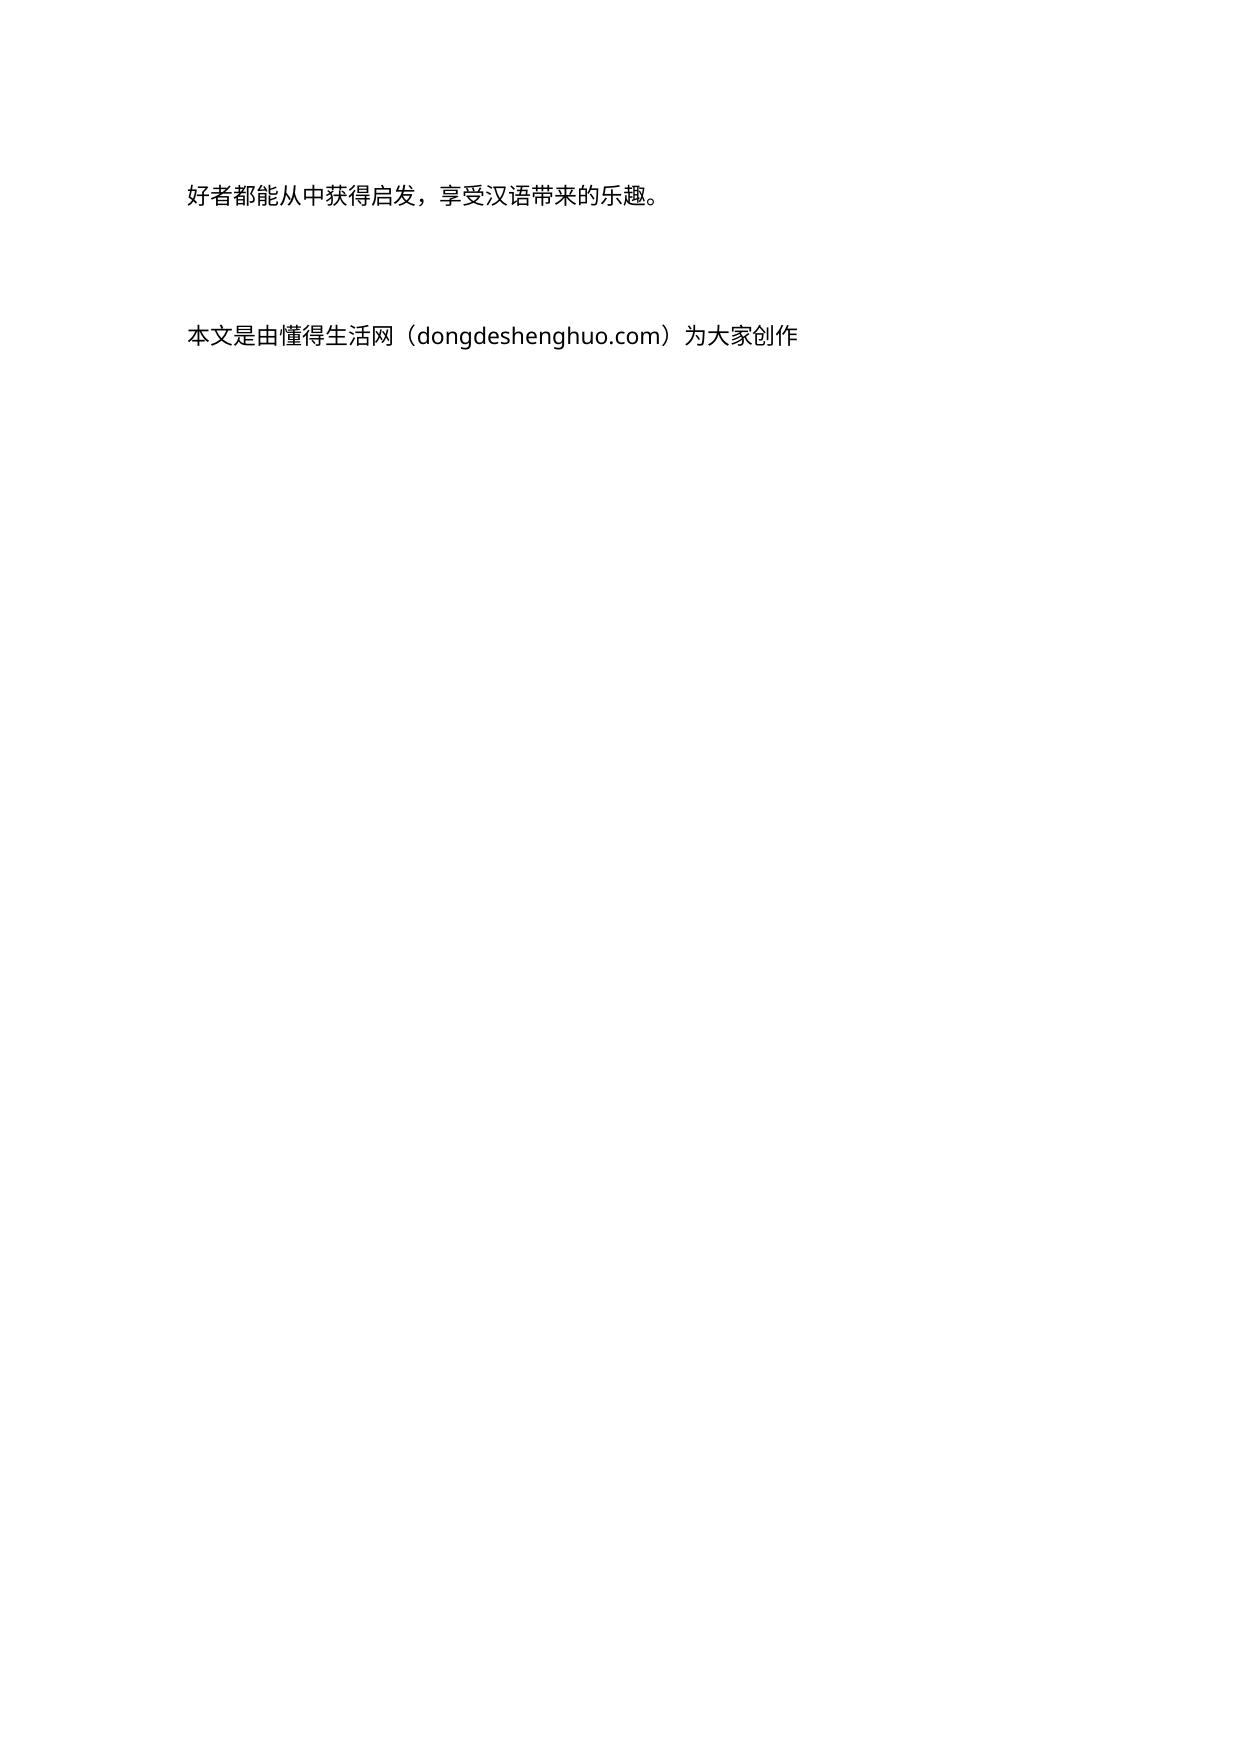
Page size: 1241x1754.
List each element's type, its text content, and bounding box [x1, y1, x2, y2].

text 本文是由懂得生活网（dongdeshenghuo.com）为大家创作 [187, 302, 1053, 367]
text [187, 162, 1053, 227]
